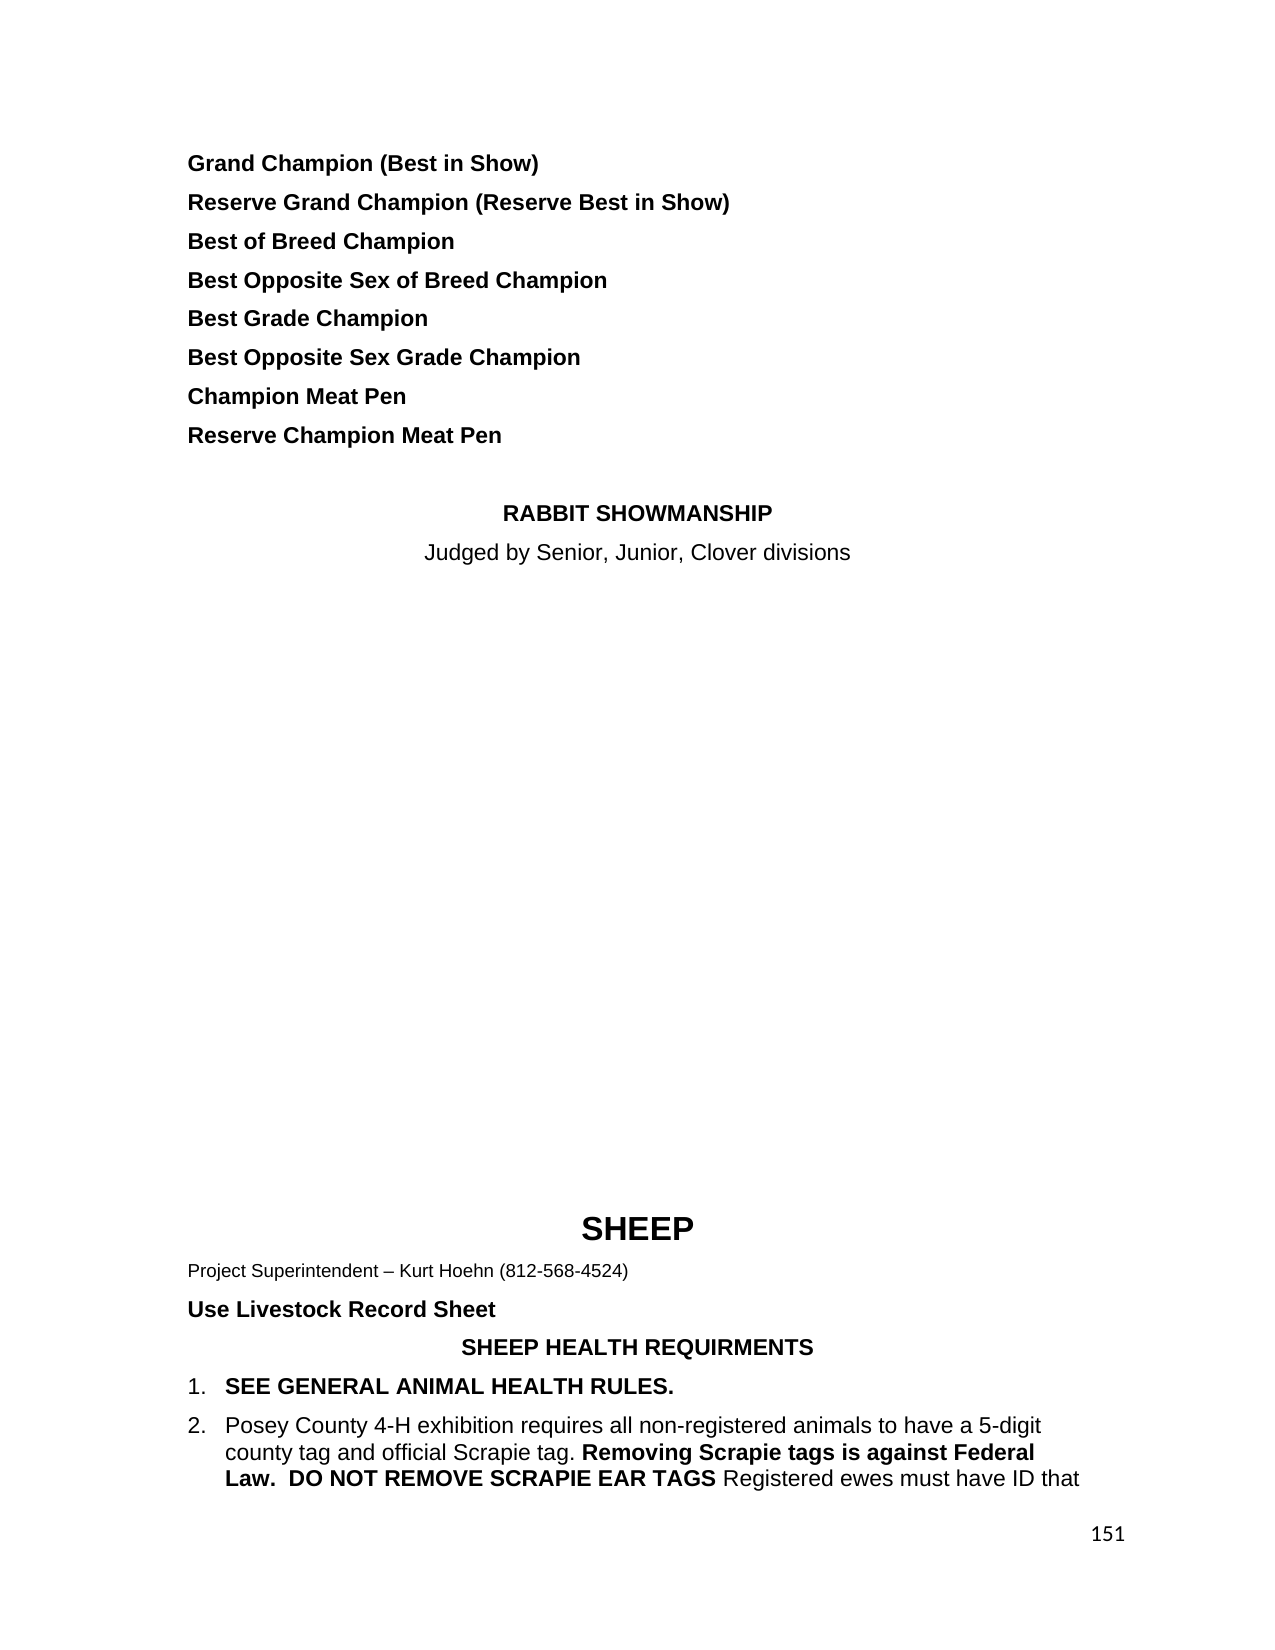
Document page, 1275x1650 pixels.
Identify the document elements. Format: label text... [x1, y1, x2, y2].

text Grand Champion (Best in Show) [187, 150, 1087, 176]
text Best of Breed Champion [187, 228, 1087, 254]
text Best Opposite Sex of Breed Champion [187, 267, 1087, 293]
text Best Opposite Sex Grade Champion [187, 344, 1087, 371]
text Judged by Senior, Junior, Clover divisions [187, 538, 1087, 565]
text SHEEP HEALTH REQUIRMENTS [187, 1334, 1087, 1361]
text Champion Meat Pen [187, 383, 1087, 409]
text Use Livestock Record Sheet [187, 1296, 1087, 1322]
text Project Superintendent – Kurt Hoehn (812-568-4524) [187, 1260, 1087, 1281]
text Reserve Champion Meat Pen [187, 422, 1087, 448]
text Reserve Grand Champion (Reserve Best in Show) [187, 189, 1087, 215]
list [187, 1412, 1087, 1491]
text RABBIT SHOWMANSHIP [187, 500, 1087, 526]
list SEE GENERAL ANIMAL HEALTH RULES. [187, 1373, 1087, 1399]
text SHEEP [187, 1209, 1087, 1247]
text Best Grade Champion [187, 305, 1087, 332]
